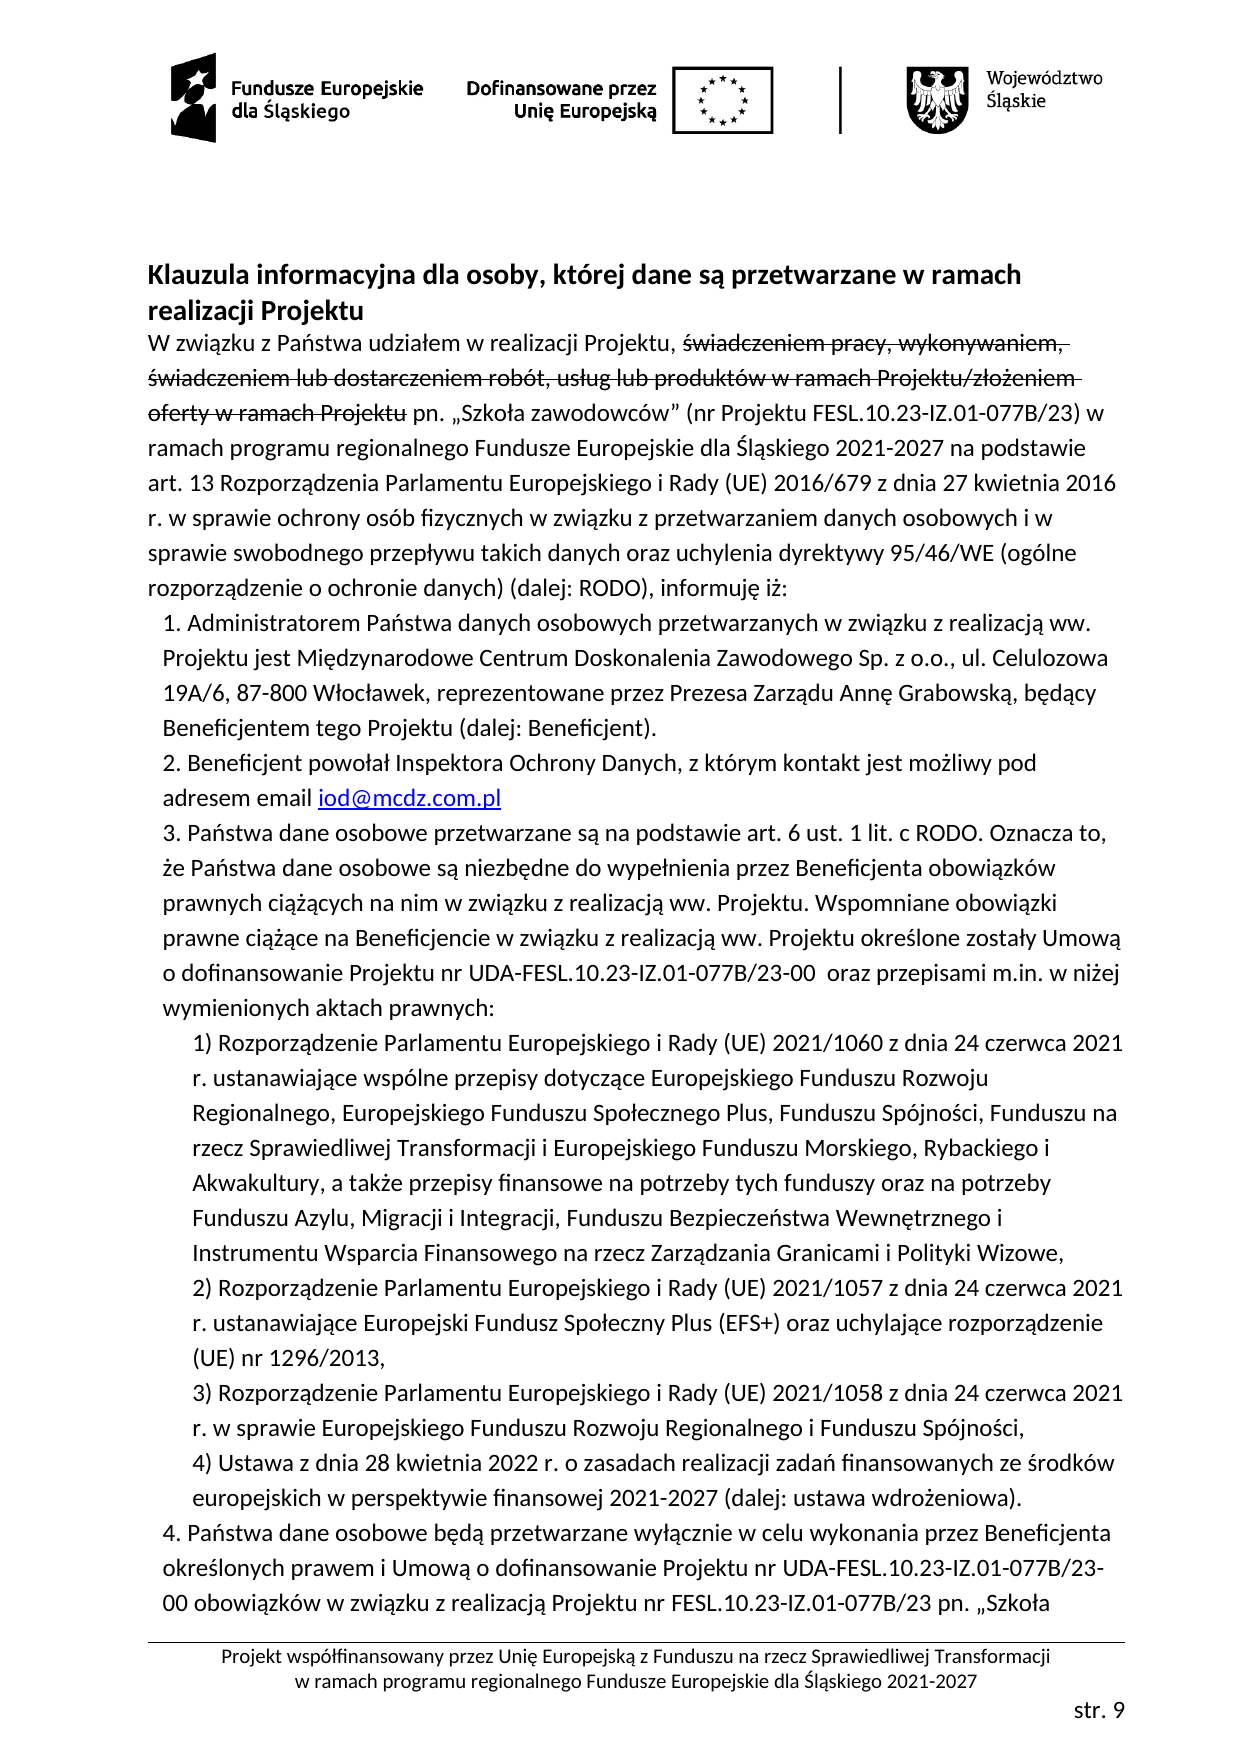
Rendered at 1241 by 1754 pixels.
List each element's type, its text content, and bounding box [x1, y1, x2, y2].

text 3) Rozporządzenie Parlamentu Europejskiego i Rady (UE) 2021/1058 z dnia 24 czerwca 2021 r. w sprawie Europejskiego Funduszu Rozwoju Regionalnego i Funduszu Spójności, [192, 1377, 1125, 1443]
text 1. Administratorem Państwa danych osobowych przetwarzanych w związku z realizacją ww. Projektu jest Międzynarodowe Centrum Doskonalenia Zawodowego Sp. z o.o., ul. Celulozowa 19A/6, 87-800 Włocławek, reprezentowane przez Prezesa Zarządu Annę Grabowską, będący Beneficjentem tego Projektu (dalej: Beneficjent). [162, 607, 1125, 743]
text W związku z Państwa udziałem w realizacji Projektu, świadczeniem pracy, wykonywaniem, świadczeniem lub dostarczeniem robót, usług lub produktów w ramach Projektu/złożeniem oferty w ramach Projektu pn. „Szkoła zawodowców” (nr Projektu FESL.10.23-IZ.01-077B/23) w ramach programu regionalnego Fundusze Europejskie dla Śląskiego 2021-2027 na podstawie art. 13 Rozporządzenia Parlamentu Europejskiego i Rady (UE) 2016/679 z dnia 27 kwietnia 2016 r. w sprawie ochrony osób fizycznych w związku z przetwarzaniem danych osobowych i w sprawie swobodnego przepływu takich danych oraz uchylenia dyrektywy 95/46/WE (ogólne rozporządzenie o ochronie danych) (dalej: RODO), informuję iż: [148, 327, 1125, 603]
text Klauzula informacyjna dla osoby, której dane są przetwarzane w ramach realizacji Projektu [148, 256, 1125, 327]
text 2) Rozporządzenie Parlamentu Europejskiego i Rady (UE) 2021/1057 z dnia 24 czerwca 2021 r. ustanawiające Europejski Fundusz Społeczny Plus (EFS+) oraz uchylające rozporządzenie (UE) nr 1296/2013, [192, 1272, 1125, 1373]
text 3. Państwa dane osobowe przetwarzane są na podstawie art. 6 ust. 1 lit. c RODO. Oznacza to, że Państwa dane osobowe są niezbędne do wypełnienia przez Beneficjenta obowiązków prawnych ciążących na nim w związku z realizacją ww. Projektu. Wspomniane obowiązki prawne ciążące na Beneficjencie w związku z realizacją ww. Projektu określone zostały Umową o dofinansowanie Projektu nr UDA-FESL.10.23-IZ.01-077B/23-00 oraz przepisami m.in. w niżej wymienionych aktach prawnych: [162, 817, 1125, 1023]
text 1) Rozporządzenie Parlamentu Europejskiego i Rady (UE) 2021/1060 z dnia 24 czerwca 2021 r. ustanawiające wspólne przepisy dotyczące Europejskiego Funduszu Rozwoju Regionalnego, Europejskiego Funduszu Społecznego Plus, Funduszu Spójności, Funduszu na rzecz Sprawiedliwej Transformacji i Europejskiego Funduszu Morskiego, Rybackiego i Akwakultury, a także przepisy finansowe na potrzeby tych funduszy oraz na potrzeby Funduszu Azylu, Migracji i Integracji, Funduszu Bezpieczeństwa Wewnętrznego i Instrumentu Wsparcia Finansowego na rzecz Zarządzania Granicami i Polityki Wizowe, [192, 1027, 1125, 1268]
text 2. Beneficjent powołał Inspektora Ochrony Danych, z którym kontakt jest możliwy pod adresem email iod@mcdz.com.pl [162, 747, 1125, 813]
picture [147, 29, 1125, 166]
text 4) Ustawa z dnia 28 kwietnia 2022 r. o zasadach realizacji zadań finansowanych ze środków europejskich w perspektywie finansowej 2021-2027 (dalej: ustawa wdrożeniowa). [192, 1447, 1125, 1513]
